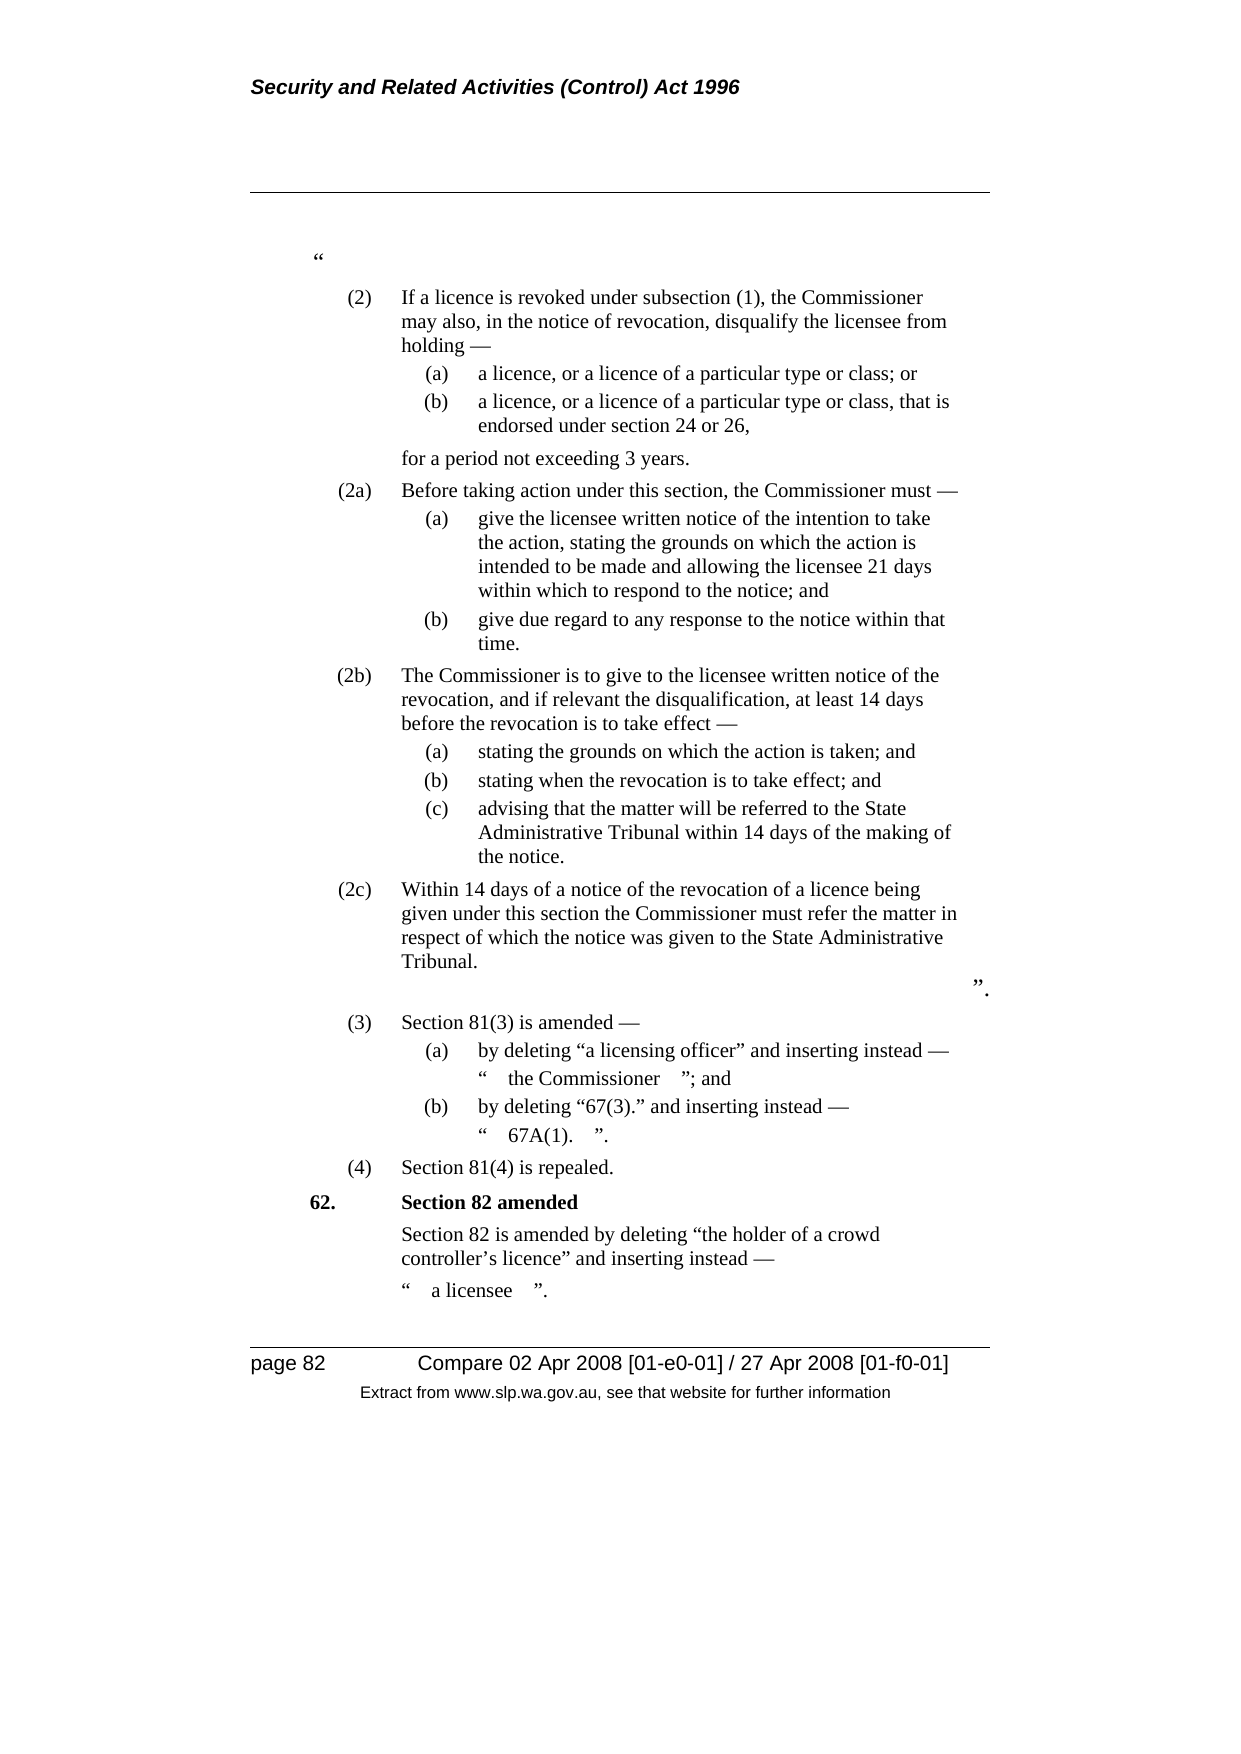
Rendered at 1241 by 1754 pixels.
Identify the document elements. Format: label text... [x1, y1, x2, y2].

text (4) Section 81(4) is repealed. [312, 1155, 960, 1179]
text “ 67A(1). ”. [389, 1123, 960, 1147]
text Section 82 is amended by deleting “the holder of a crowd controller’s licence” and inserting instead — [312, 1222, 960, 1270]
text (a) a licence, or a licence of a particular type or class; or [389, 361, 960, 385]
text (2c) Within 14 days of a notice of the revocation of a licence being given under this section the Commissioner must refer the matter in respect of which the notice was given to the State Administrative Tribunal. [312, 876, 960, 973]
text (a) give the licensee written notice of the intention to take the action, stating the grounds on which the action is intended to be made and allowing the licensee 21 days within which to respond to the notice; and [389, 506, 960, 602]
subtitle 62. Section 82 amended [309, 1189, 960, 1214]
text “ the Commissioner ”; and [389, 1066, 960, 1090]
text (2) If a licence is revoked under subsection (1), the Commissioner may also, in the notice of revocation, disqualify the licensee from holding — [312, 284, 960, 357]
text (2b) The Commissioner is to give to the licensee written notice of the revocation, and if relevant the disqualification, at least 14 days before the revocation is to take effect — [312, 663, 960, 735]
text (3) Section 81(3) is amended — [312, 1010, 960, 1034]
text for a period not exceeding 3 years. [312, 446, 960, 470]
text (c) advising that the matter will be referred to the State Administrative Tribunal within 14 days of the making of the notice. [389, 796, 960, 868]
text (b) by deleting “67(3).” and inserting instead — [389, 1094, 960, 1118]
text “ [313, 247, 990, 276]
text (a) by deleting “a licensing officer” and inserting instead — [389, 1038, 960, 1062]
text ”. [250, 973, 990, 1001]
text (b) stating when the revocation is to take effect; and [389, 768, 960, 792]
text “ a licensee ”. [312, 1278, 960, 1302]
text (a) stating the grounds on which the action is taken; and [389, 739, 960, 763]
text (b) give due regard to any response to the notice within that time. [389, 607, 960, 655]
text (2a) Before taking action under this section, the Commissioner must — [312, 478, 960, 502]
text (b) a licence, or a licence of a particular type or class, that is endorsed under section 24 or 26, [389, 389, 960, 437]
